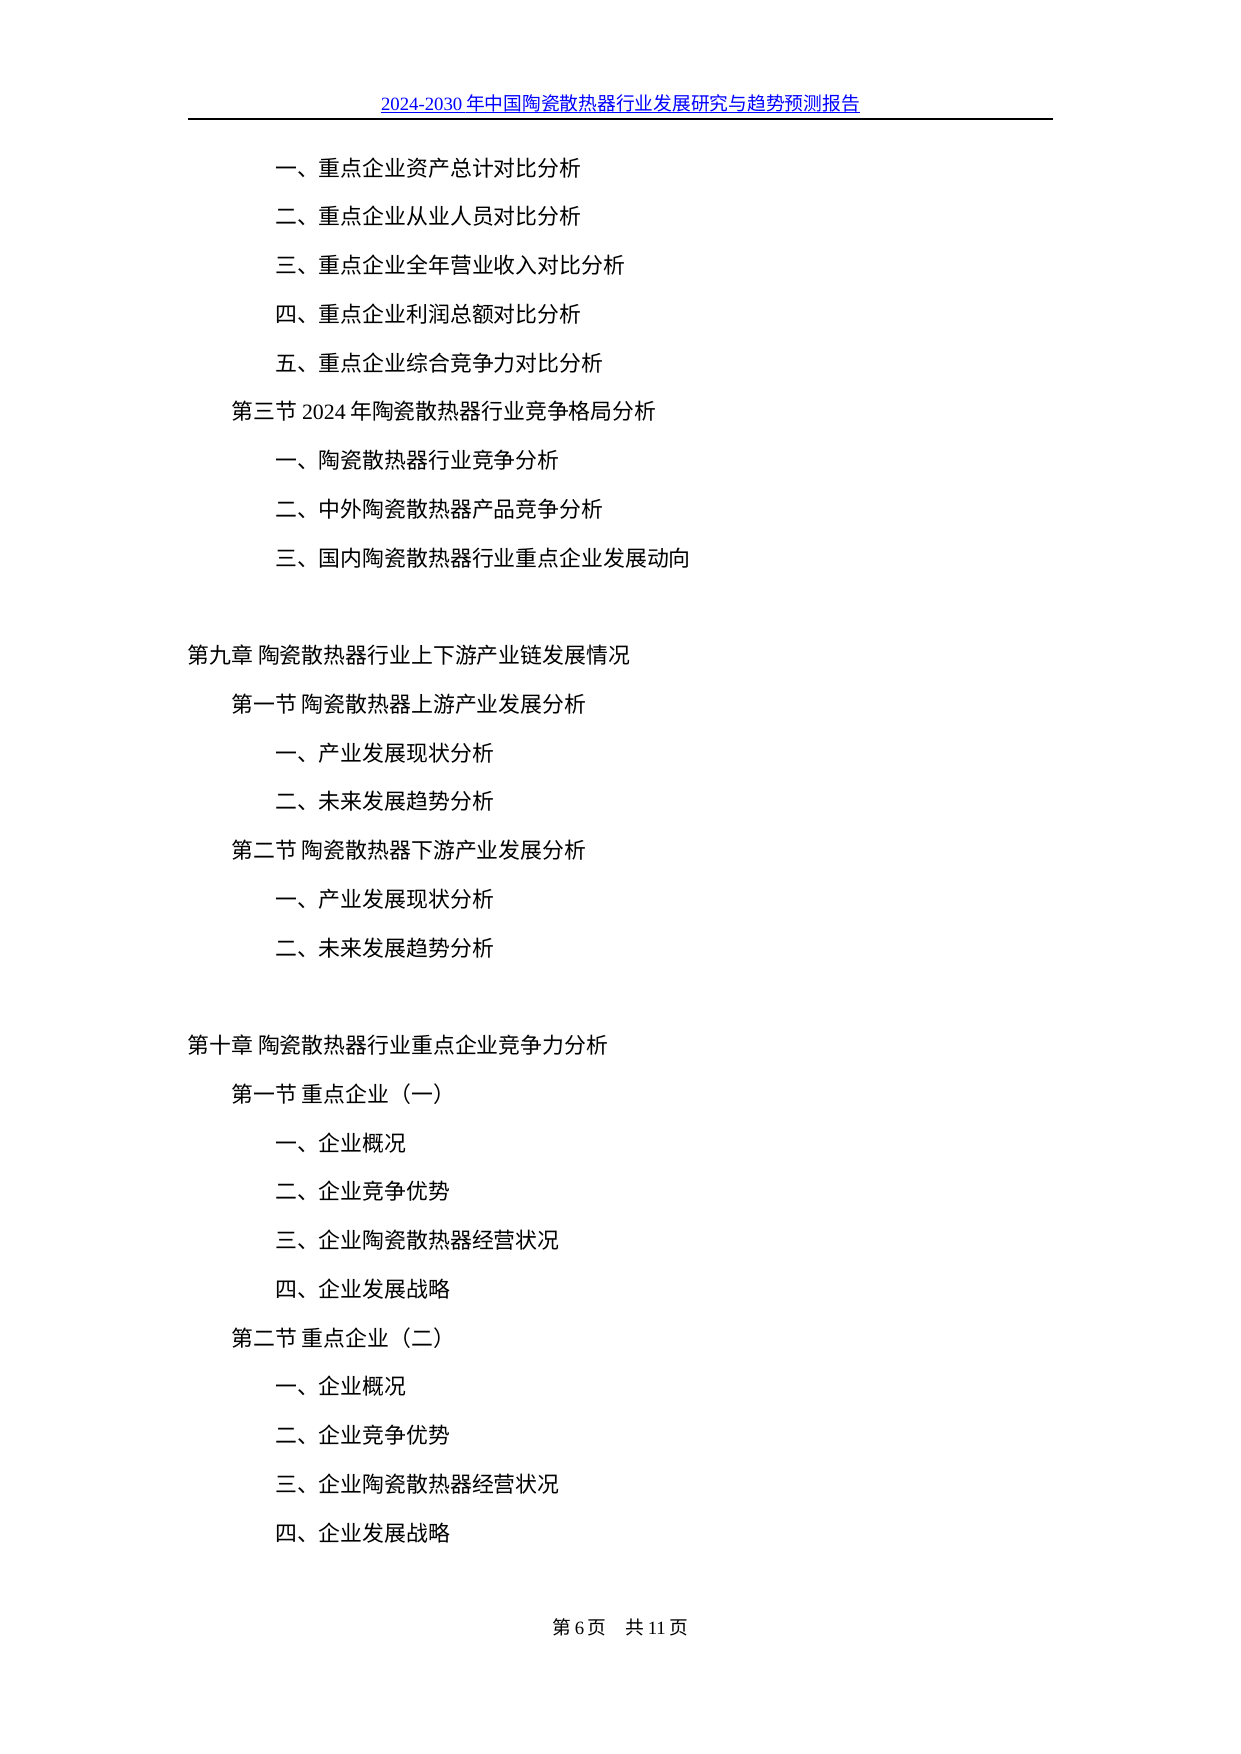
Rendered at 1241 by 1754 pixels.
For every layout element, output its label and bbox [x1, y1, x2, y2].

text [187, 150, 1053, 1548]
